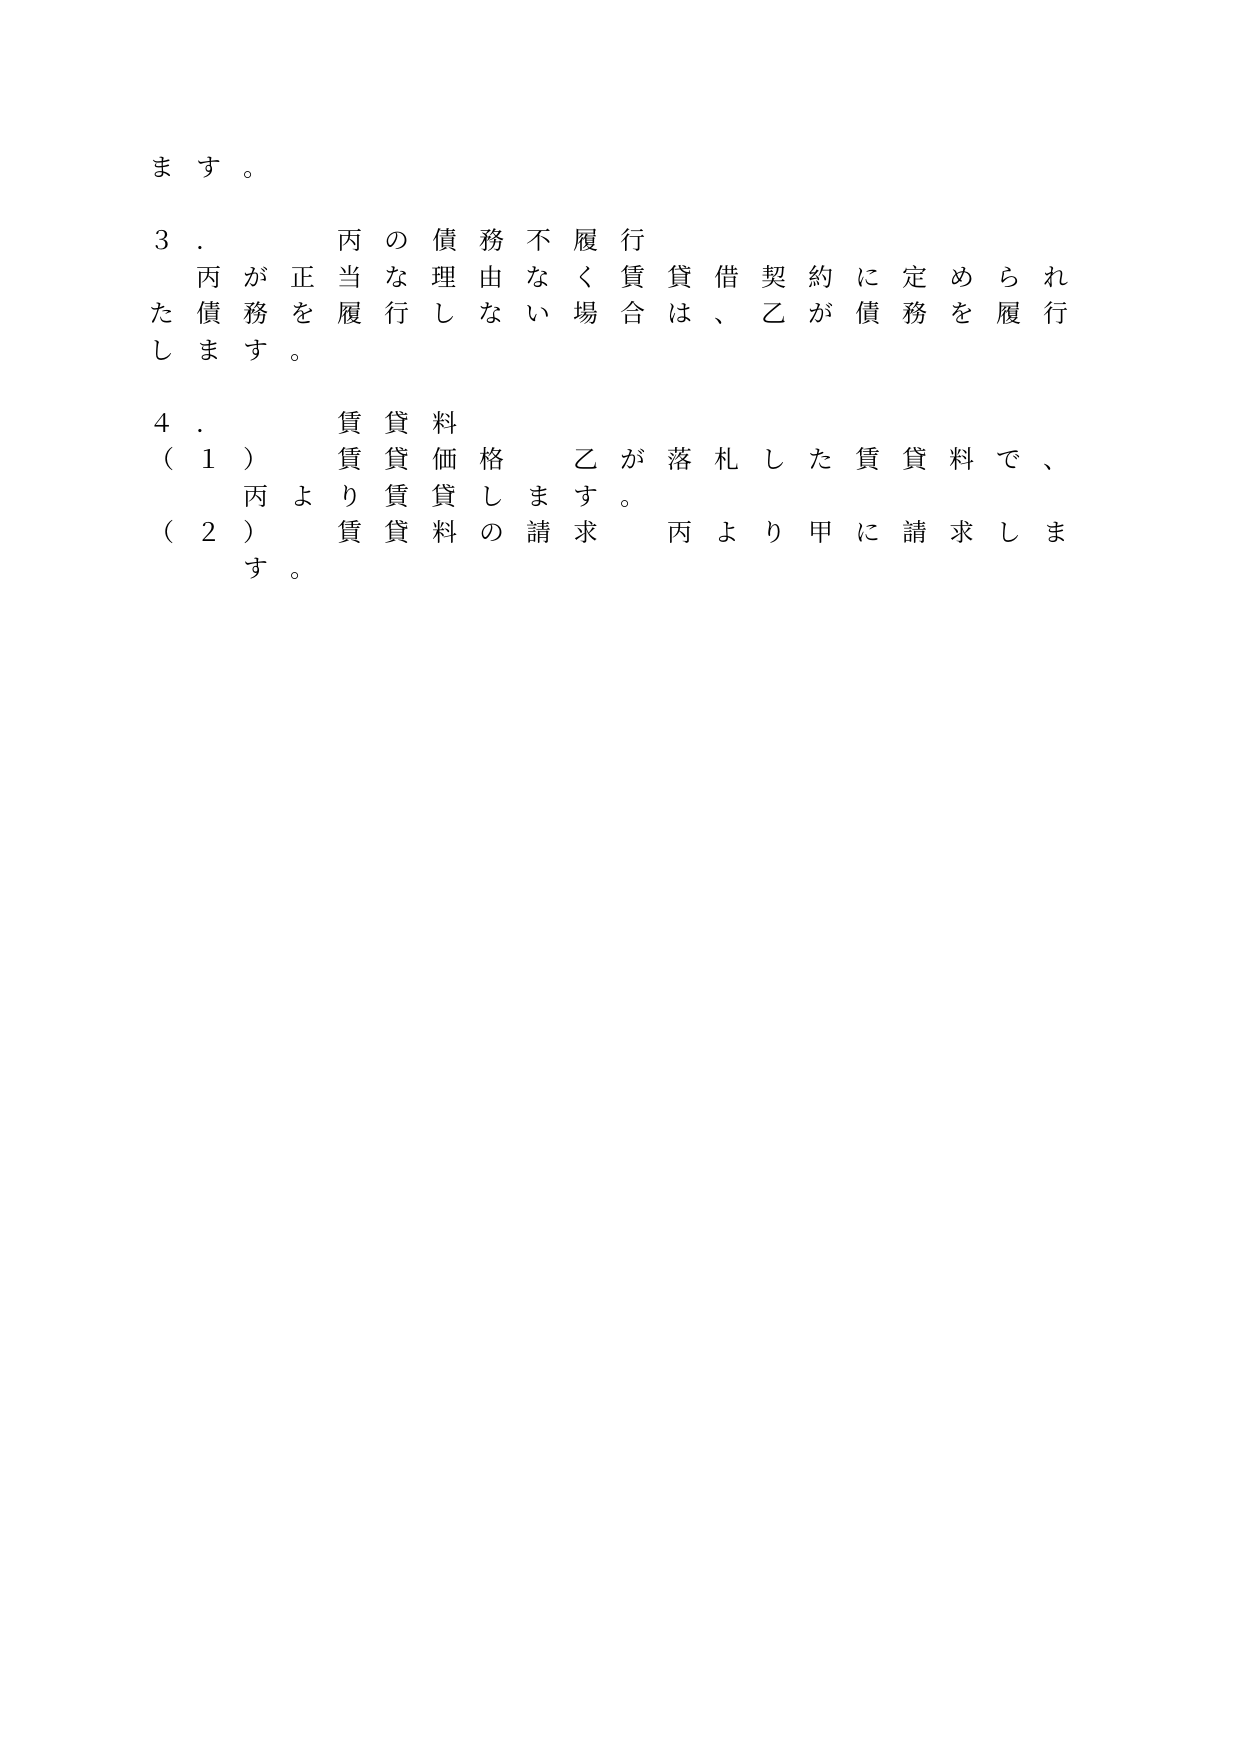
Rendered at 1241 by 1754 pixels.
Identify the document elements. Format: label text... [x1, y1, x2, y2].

list 丙の債務不履行 [149, 221, 1091, 257]
list 賃貸料の請求 丙より甲に請求します。 [149, 512, 1091, 585]
list 賃貸料 [149, 403, 1091, 439]
text 丙が正当な理由なく賃貸借契約に定められた債務を履行しない場合は、乙が債務を履行します。 [149, 257, 1091, 367]
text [149, 148, 1091, 184]
list 賃貸価格 乙が落札した賃貸料で、丙より賃貸します。 [149, 439, 1091, 512]
